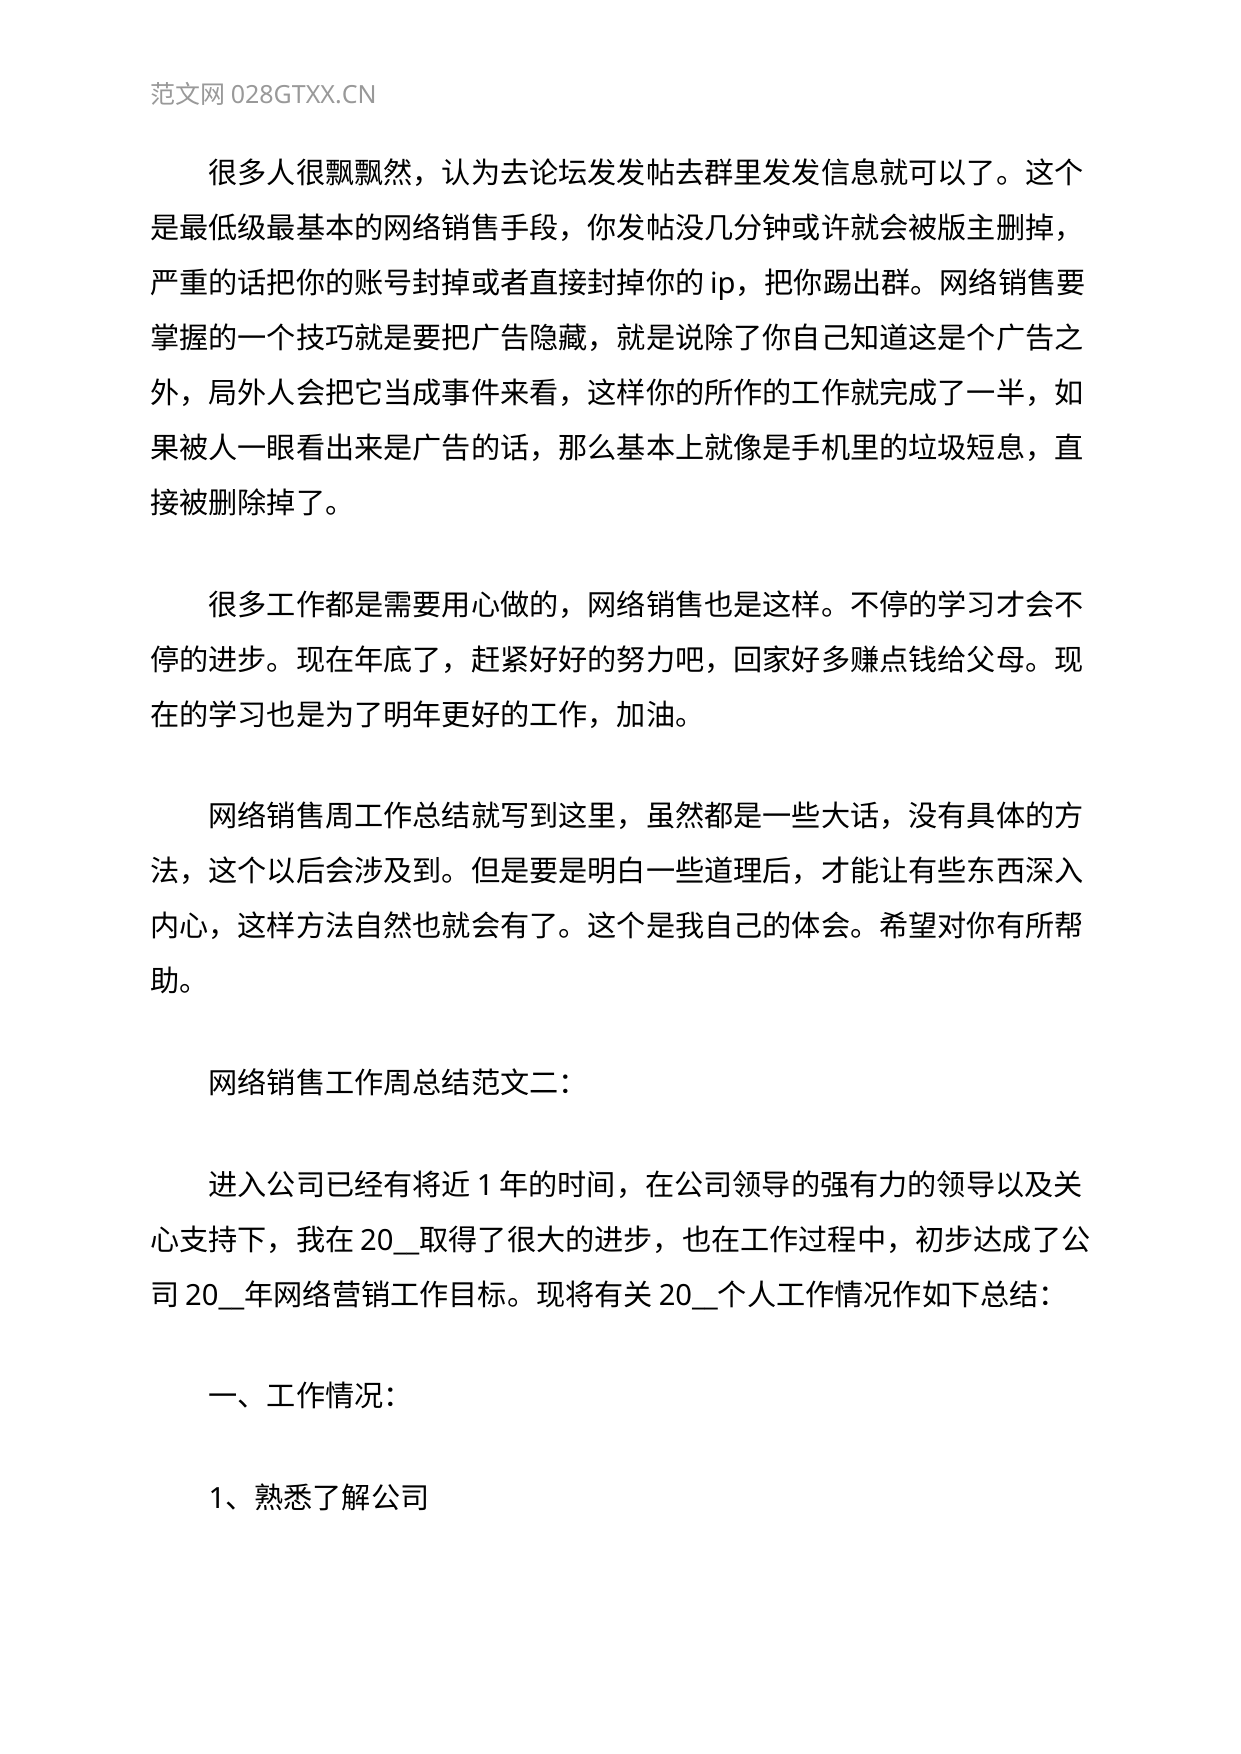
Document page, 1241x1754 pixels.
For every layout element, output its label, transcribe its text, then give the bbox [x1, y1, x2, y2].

text 很多人很飘飘然，认为去论坛发发帖去群里发发信息就可以了。这个是最低级最基本的网络销售手段，你发帖没几分钟或许就会被版主删掉，严重的话把你的账号封掉或者直接封掉你的ip，把你踢出群。网络销售要掌握的一个技巧就是要把广告隐藏，就是说除了你自己知道这是个广告之外，局外人会把它当成事件来看，这样你的所作的工作就完成了一半，如果被人一眼看出来是广告的话，那么基本上就像是手机里的垃圾短息，直接被删除掉了。 [150, 150, 1090, 522]
text 一、工作情况： [150, 1373, 1090, 1415]
text 网络销售工作周总结范文二： [150, 1059, 1090, 1102]
text 网络销售周工作总结就写到这里，虽然都是一些大话，没有具体的方法，这个以后会涉及到。但是要是明白一些道理后，才能让有些东西深入内心，这样方法自然也就会有了。这个是我自己的体会。希望对你有所帮助。 [150, 793, 1090, 1000]
text 进入公司已经有将近1年的时间，在公司领导的强有力的领导以及关心支持下，我在20__取得了很大的进步，也在工作过程中，初步达成了公司20__年网络营销工作目标。现将有关20__个人工作情况作如下总结： [150, 1161, 1090, 1313]
text 1、熟悉了解公司 [150, 1475, 1090, 1517]
text 很多工作都是需要用心做的，网络销售也是这样。不停的学习才会不停的进步。现在年底了，赶紧好好的努力吧，回家好多赚点钱给父母。现在的学习也是为了明年更好的工作，加油。 [150, 581, 1090, 733]
